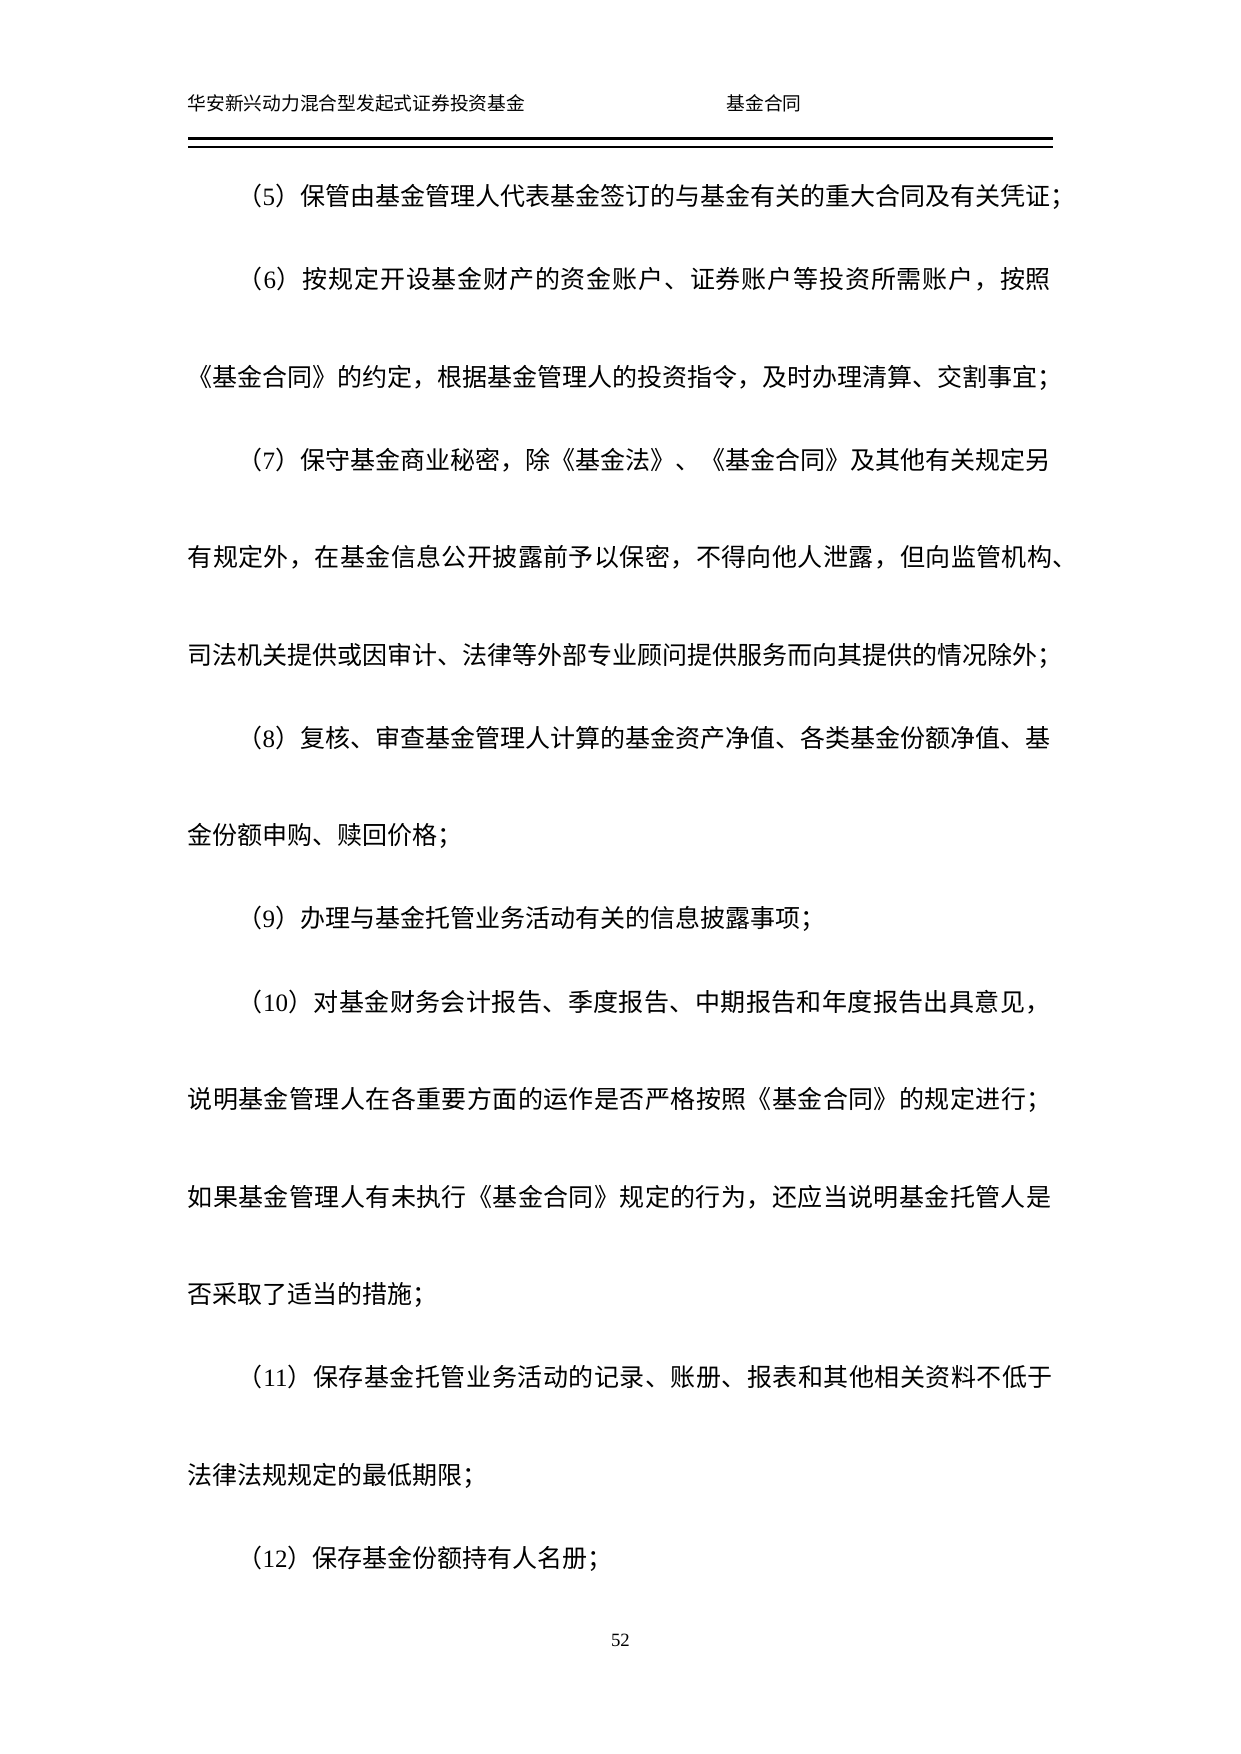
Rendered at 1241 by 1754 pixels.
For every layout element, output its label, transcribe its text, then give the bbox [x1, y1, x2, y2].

text （11）保存基金托管业务活动的记录、账册、报表和其他相关资料不低于法律法规规定的最低期限； [187, 1343, 1053, 1506]
text （7）保守基金商业秘密，除《基金法》、《基金合同》及其他有关规定另有规定外，在基金信息公开披露前予以保密，不得向他人泄露，但向监管机构、司法机关提供或因审计、法律等外部专业顾问提供服务而向其提供的情况除外； [187, 426, 1053, 686]
text （5）保管由基金管理人代表基金签订的与基金有关的重大合同及有关凭证； [187, 162, 1053, 227]
text （9）办理与基金托管业务活动有关的信息披露事项； [187, 884, 1053, 949]
text （6）按规定开设基金财产的资金账户、证券账户等投资所需账户，按照《基金合同》的约定，根据基金管理人的投资指令，及时办理清算、交割事宜； [187, 245, 1053, 408]
text （12）保存基金份额持有人名册； [187, 1524, 1053, 1589]
text （8）复核、审查基金管理人计算的基金资产净值、各类基金份额净值、基金份额申购、赎回价格； [187, 704, 1053, 866]
text （10）对基金财务会计报告、季度报告、中期报告和年度报告出具意见，说明基金管理人在各重要方面的运作是否严格按照《基金合同》的规定进行；如果基金管理人有未执行《基金合同》规定的行为，还应当说明基金托管人是否采取了适当的措施； [187, 968, 1053, 1325]
